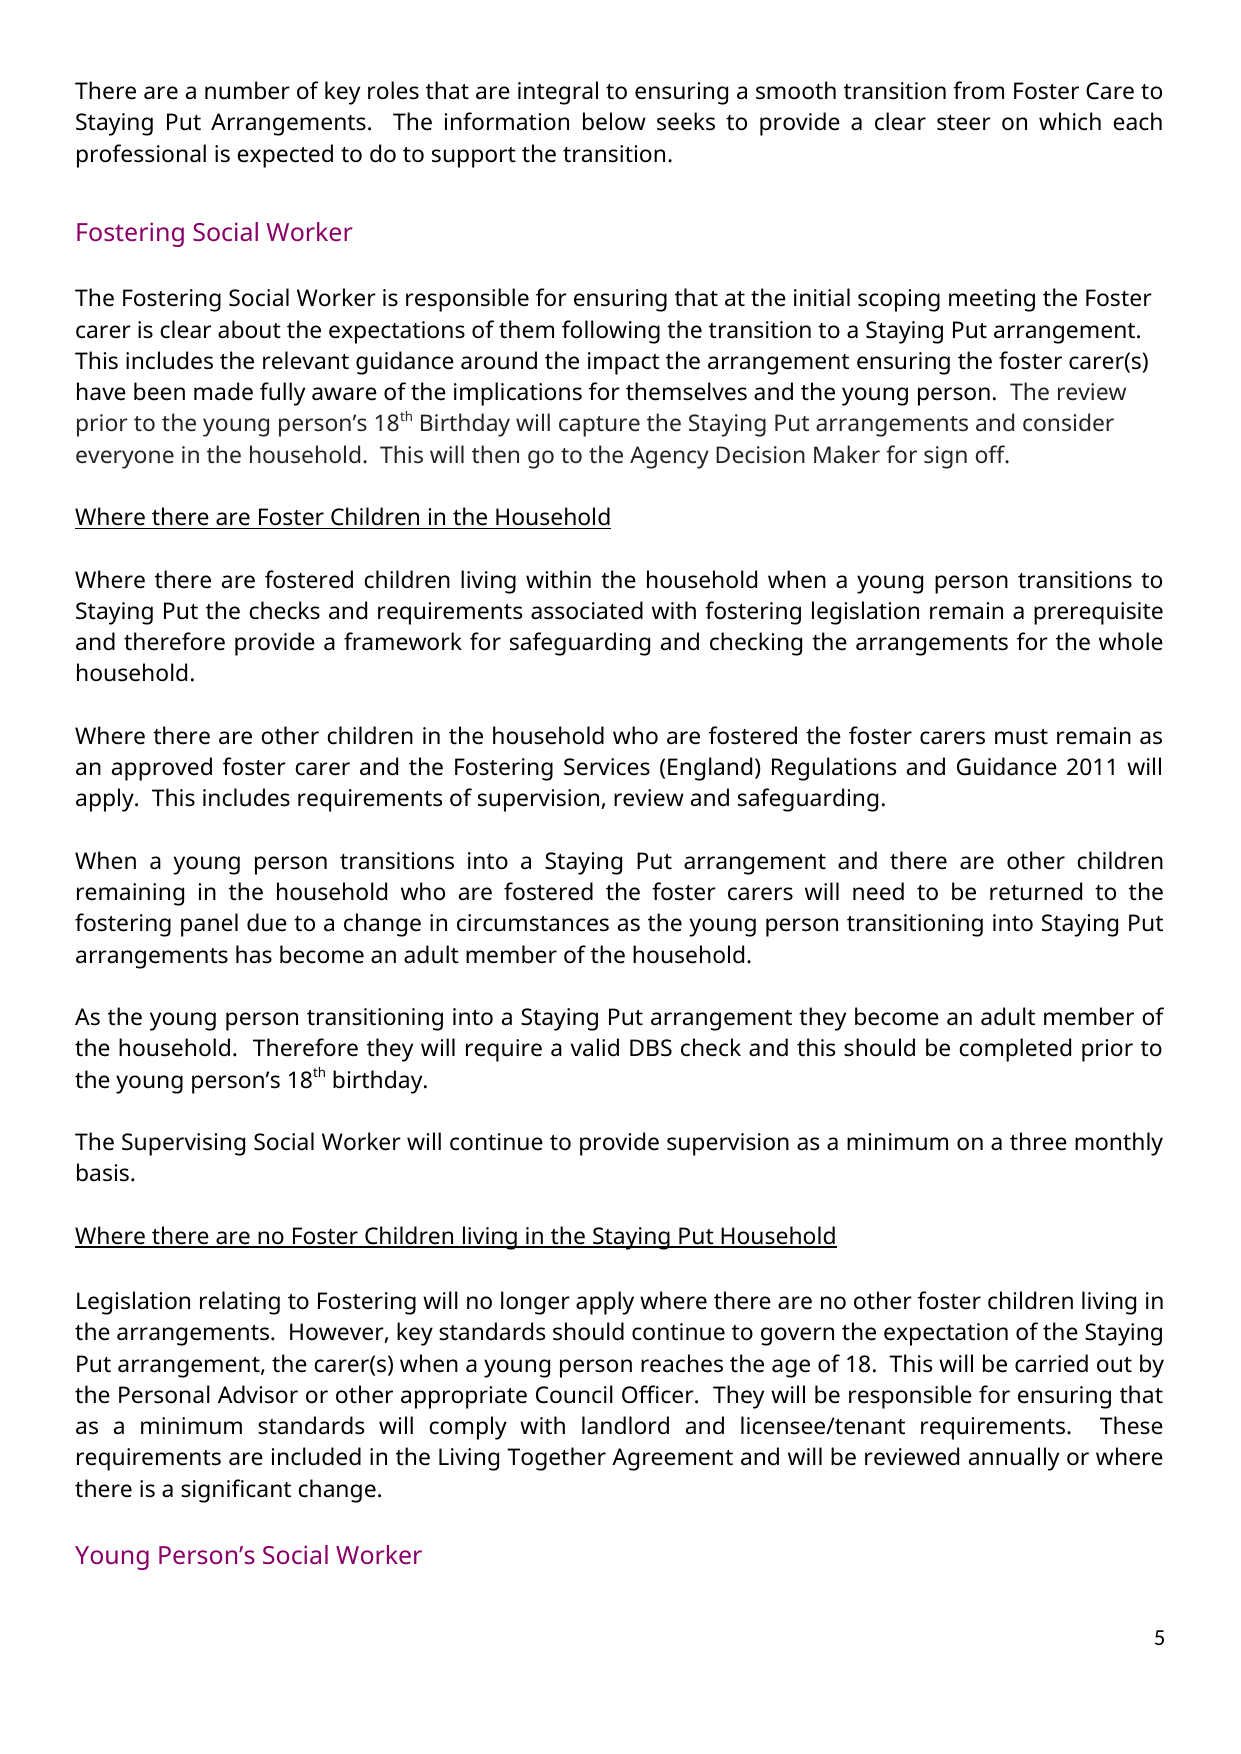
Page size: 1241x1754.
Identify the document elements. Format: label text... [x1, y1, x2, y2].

text The Supervising Social Worker will continue to provide supervision as a minimum on a three monthly basis. [75, 1126, 1165, 1188]
text Fostering Social Worker [75, 214, 1165, 248]
text Young Person’s Social Worker [75, 1538, 1165, 1572]
text Where there are other children in the household who are fostered the foster carers must remain as an approved foster carer and the Fostering Services (England) Regulations and Guidance 2011 will apply. This includes requirements of supervision, review and safeguarding. [75, 720, 1165, 813]
text As the young person transitioning into a Staying Put arrangement they become an adult member of the household. Therefore they will require a valid DBS check and this should be completed prior to the young person’s 18th birthday. [75, 1001, 1165, 1095]
text Where there are no Foster Children living in the Staying Put Household [75, 1220, 1165, 1251]
text The Fostering Social Worker is responsible for ensuring that at the initial scoping meeting the Foster carer is clear about the expectations of them following the transition to a Staying Put arrangement. This includes the relevant guidance around the impact the arrangement ensuring the foster carer(s) have been made fully aware of the implications for themselves and the young person. The review prior to the young person’s 18th Birthday will capture the Staying Put arrangements and consider everyone in the household. This will then go to the Agency Decision Maker for sign off. [75, 282, 1165, 470]
text Legislation relating to Fostering will no longer apply where there are no other foster children living in the arrangements. However, key standards should continue to govern the expectation of the Staying Put arrangement, the carer(s) when a young person reaches the age of 18. This will be carried out by the Personal Advisor or other appropriate Council Officer. They will be responsible for ensuring that as a minimum standards will comply with landlord and licensee/tenant requirements. These requirements are included in the Living Together Agreement and will be reviewed annually or where there is a significant change. [75, 1285, 1165, 1504]
text There are a number of key roles that are integral to ensuring a smooth transition from Foster Care to Staying Put Arrangements. The information below seeks to provide a clear steer on which each professional is expected to do to support the transition. [75, 75, 1165, 169]
text Where there are fostered children living within the household when a young person transitions to Staying Put the checks and requirements associated with fostering legislation remain a prerequisite and therefore provide a framework for safeguarding and checking the arrangements for the whole household. [75, 563, 1165, 688]
text When a young person transitions into a Staying Put arrangement and there are other children remaining in the household who are fostered the foster carers will need to be returned to the fostering panel due to a change in circumstances as the young person transitioning into Staying Put arrangements has become an adult member of the household. [75, 845, 1165, 970]
text Where there are Foster Children in the Household [75, 501, 1165, 532]
